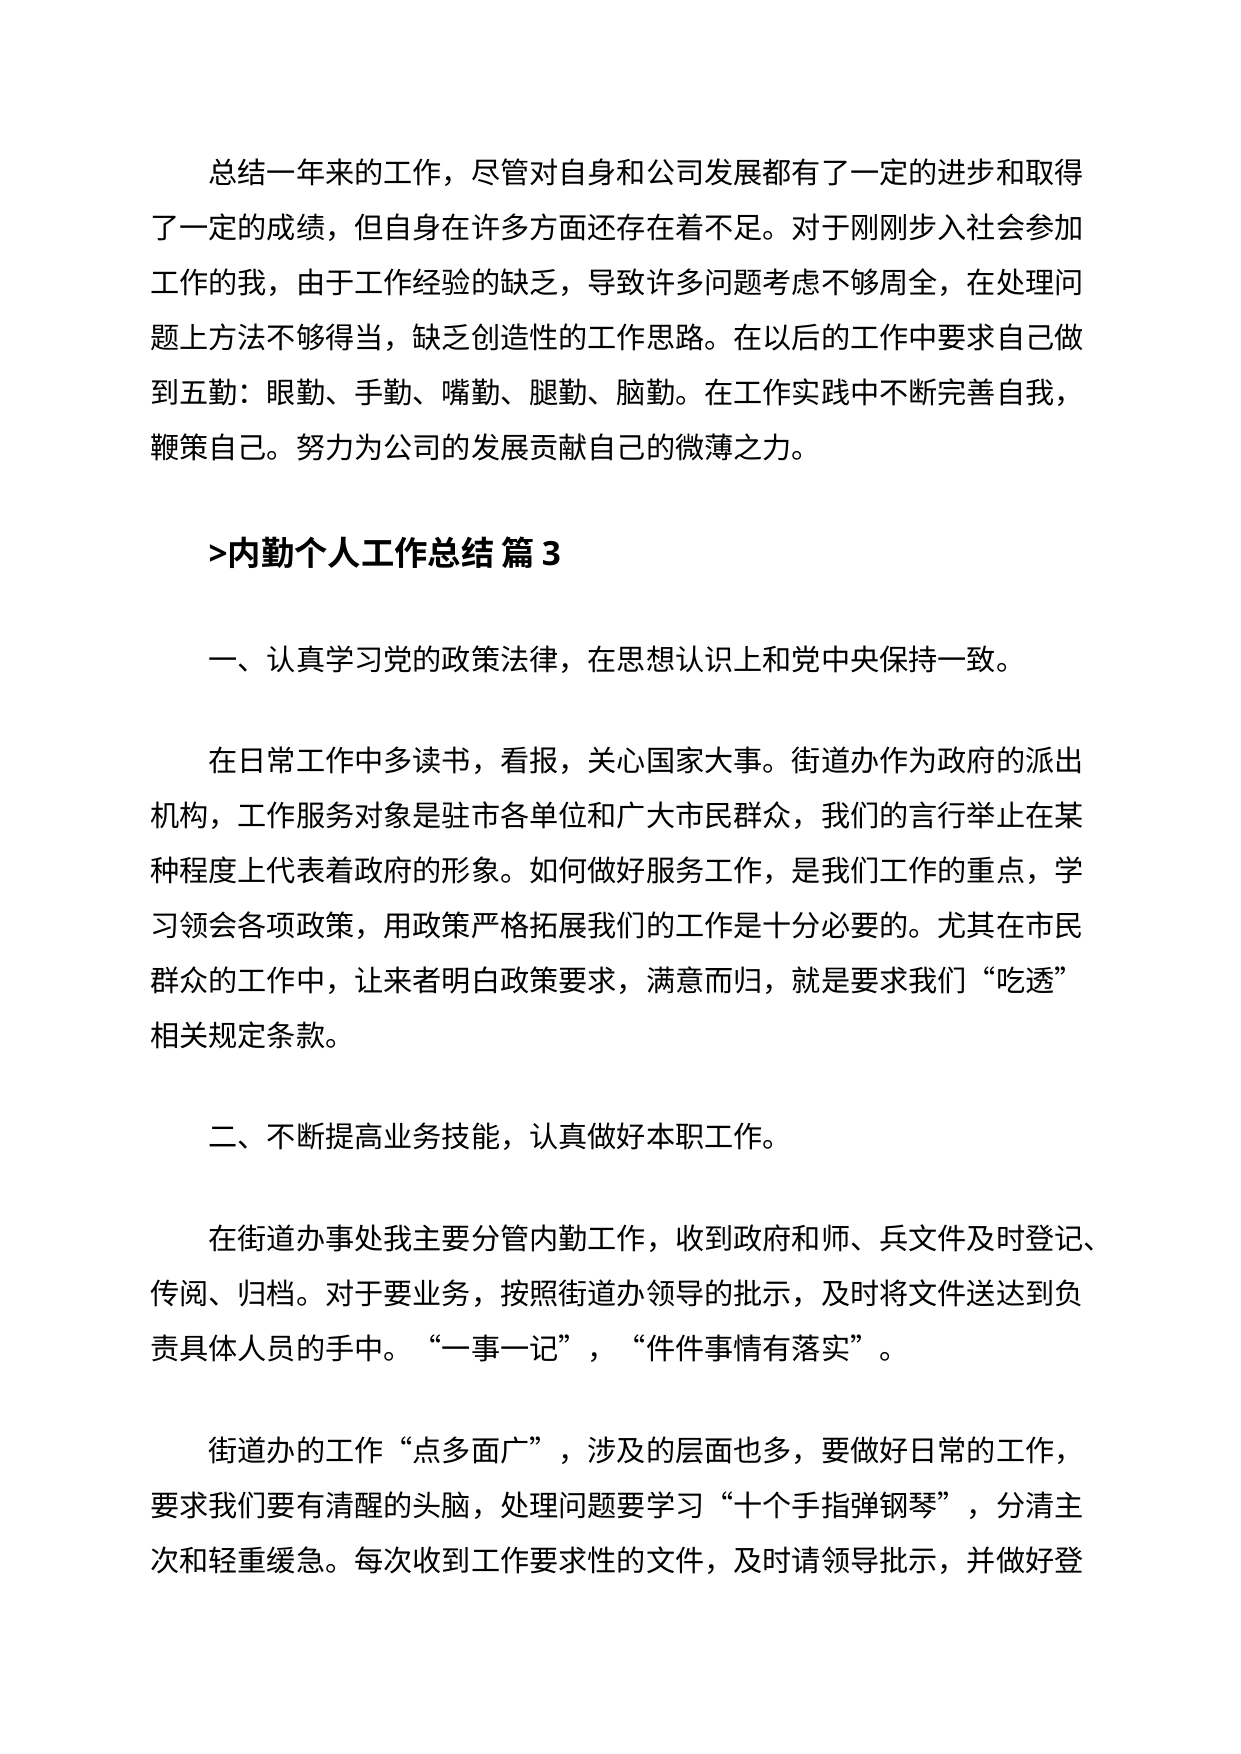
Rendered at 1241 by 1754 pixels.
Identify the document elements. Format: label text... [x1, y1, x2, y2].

text >内勤个人工作总结 篇3 [150, 526, 1090, 575]
text 总结一年来的工作，尽管对自身和公司发展都有了一定的进步和取得了一定的成绩，但自身在许多方面还存在着不足。对于刚刚步入社会参加工作的我，由于工作经验的缺乏，导致许多问题考虑不够周全，在处理问题上方法不够得当，缺乏创造性的工作思路。在以后的工作中要求自己做到五勤：眼勤、手勤、嘴勤、腿勤、脑勤。在工作实践中不断完善自我，鞭策自己。努力为公司的发展贡献自己的微薄之力。 [150, 150, 1090, 467]
text 在街道办事处我主要分管内勤工作，收到政府和师、兵文件及时登记、传阅、归档。对于要业务，按照街道办领导的批示，及时将文件送达到负责具体人员的手中。“一事一记”，“件件事情有落实”。 [150, 1216, 1090, 1368]
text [150, 1427, 1090, 1579]
text 二、不断提高业务技能，认真做好本职工作。 [150, 1114, 1090, 1156]
text 在日常工作中多读书，看报，关心国家大事。街道办作为政府的派出机构，工作服务对象是驻市各单位和广大市民群众，我们的言行举止在某种程度上代表着政府的形象。如何做好服务工作，是我们工作的重点，学习领会各项政策，用政策严格拓展我们的工作是十分必要的。尤其在市民群众的工作中，让来者明白政策要求，满意而归，就是要求我们“吃透”相关规定条款。 [150, 738, 1090, 1054]
text 一、认真学习党的政策法律，在思想认识上和党中央保持一致。 [150, 636, 1090, 678]
